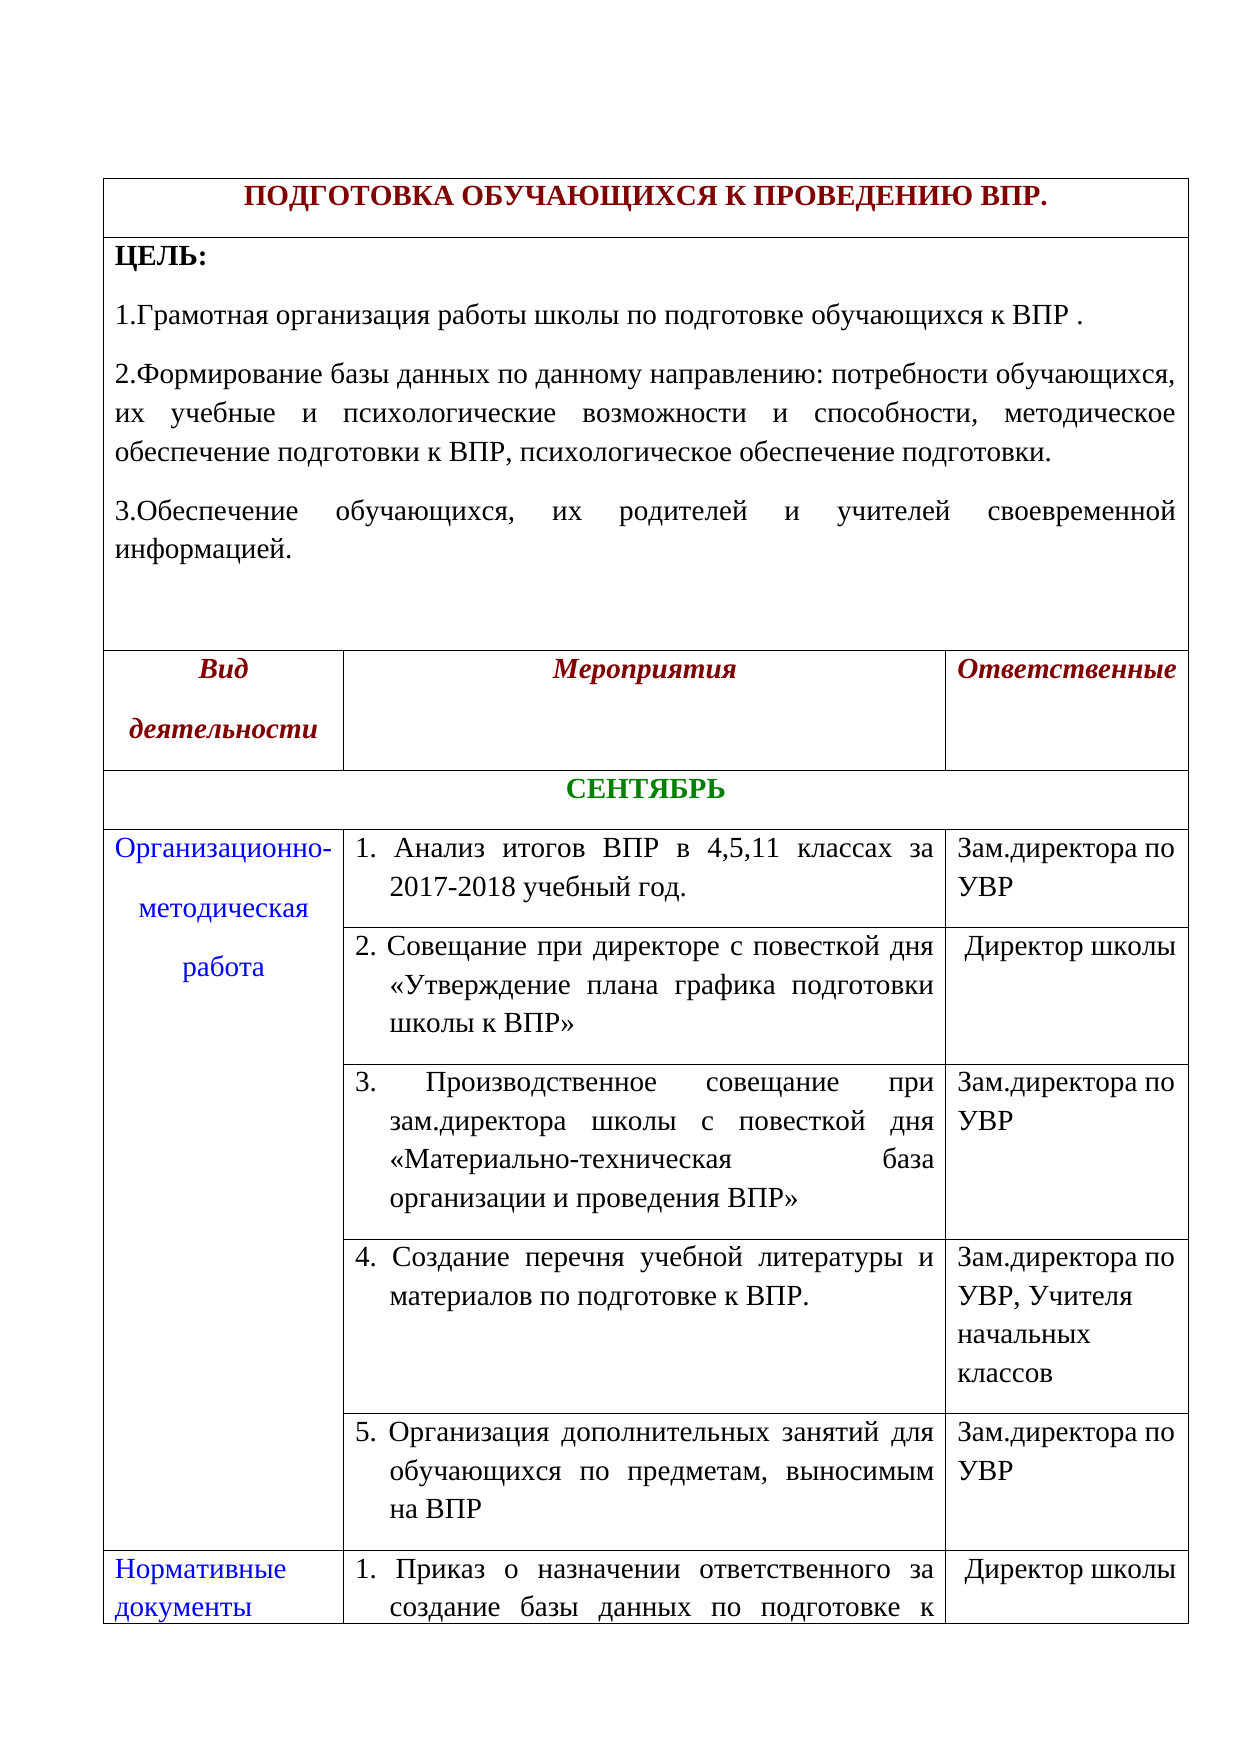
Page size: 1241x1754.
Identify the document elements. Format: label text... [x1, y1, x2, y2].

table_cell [344, 1551, 945, 1623]
table_cell Директор школы [946, 1551, 1188, 1623]
table_cell Мероприятия [344, 651, 945, 770]
table_cell СЕНТЯБРЬ [104, 771, 1188, 829]
table_cell 4. Создание перечня учебной литературы и материалов по подготовке к ВПР. [344, 1240, 945, 1413]
table_cell 1. Анализ итогов ВПР в 4,5,11 классах за 2017-2018 учебный год. [344, 830, 945, 927]
table_cell Ответственные [946, 651, 1188, 770]
table_cell 2. Совещание при директоре с повесткой дня «Утверждение плана графика подготовки школы к ВПР» [344, 928, 945, 1063]
table_header ПОДГОТОВКА ОБУЧАЮЩИХСЯ К ПРОВЕДЕНИЮ ВПР. [104, 179, 1188, 237]
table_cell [104, 1551, 343, 1623]
table_cell Директор школы [946, 928, 1188, 1063]
table_cell Зам.директора по УВР [946, 1414, 1188, 1550]
table_cell 5. Организация дополнительных занятий для обучающихся по предметам, выносимым на ВПР [344, 1414, 945, 1550]
table_cell Зам.директора по УВР [946, 1065, 1188, 1238]
table_cell Зам.директора по УВР [946, 830, 1188, 927]
table_cell ЦЕЛЬ: 1.Грамотная организация работы школы по подготовке обучающихся к ВПР . 2.Формирование базы данных по данному направлению: потребности обучающихся, их учебные и психологические возможности и способности, методическое обеспечение подготовки к ВПР, психологическое обеспечение подготовки. 3.Обеспечение обучающихся, их родителей и учителей своевременной информацией. [104, 238, 1188, 650]
table_cell 3. Производственное совещание при зам.директора школы с повесткой дня «Материально-техническая база организации и проведения ВПР» [344, 1065, 945, 1238]
table_cell Зам.директора по УВР, Учителя начальных классов [946, 1240, 1188, 1413]
table_cell Вид деятельности [104, 651, 343, 770]
table_cell Организационно- методическая работа [104, 830, 343, 1550]
